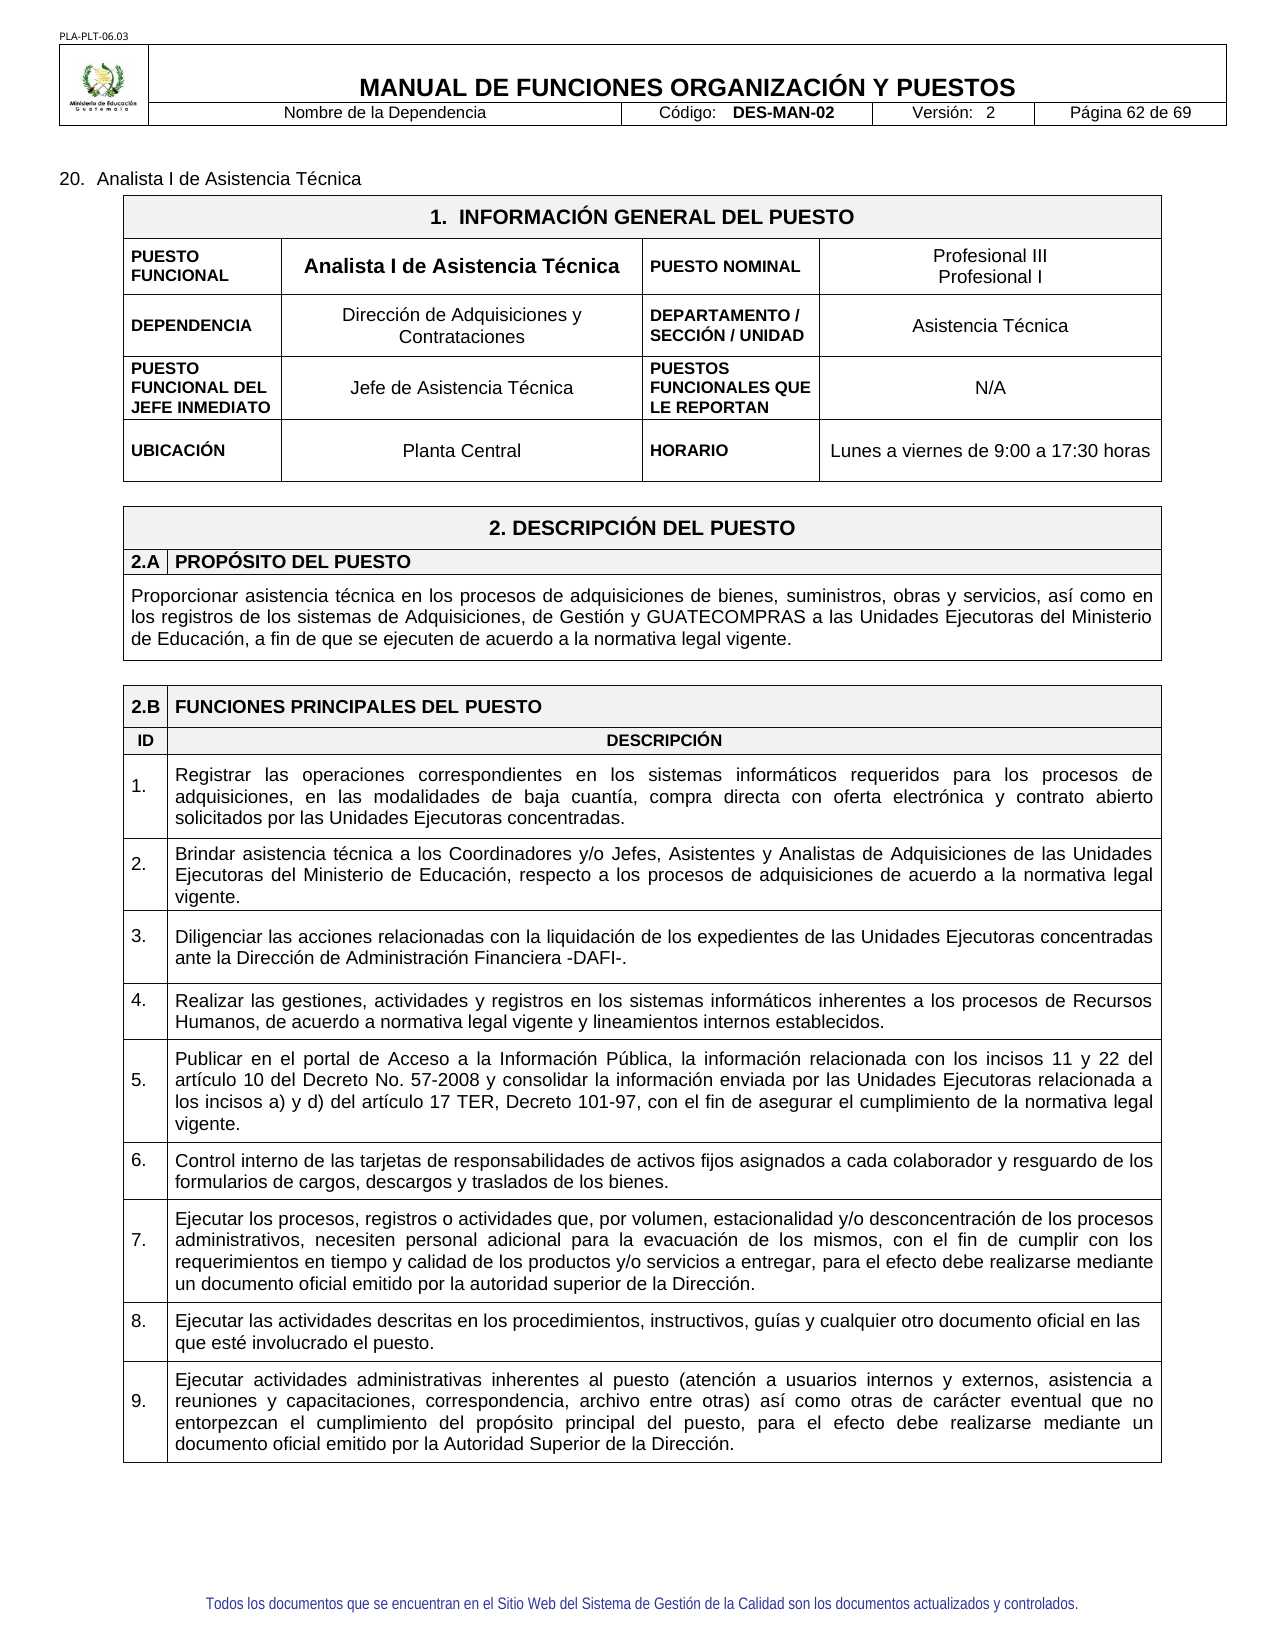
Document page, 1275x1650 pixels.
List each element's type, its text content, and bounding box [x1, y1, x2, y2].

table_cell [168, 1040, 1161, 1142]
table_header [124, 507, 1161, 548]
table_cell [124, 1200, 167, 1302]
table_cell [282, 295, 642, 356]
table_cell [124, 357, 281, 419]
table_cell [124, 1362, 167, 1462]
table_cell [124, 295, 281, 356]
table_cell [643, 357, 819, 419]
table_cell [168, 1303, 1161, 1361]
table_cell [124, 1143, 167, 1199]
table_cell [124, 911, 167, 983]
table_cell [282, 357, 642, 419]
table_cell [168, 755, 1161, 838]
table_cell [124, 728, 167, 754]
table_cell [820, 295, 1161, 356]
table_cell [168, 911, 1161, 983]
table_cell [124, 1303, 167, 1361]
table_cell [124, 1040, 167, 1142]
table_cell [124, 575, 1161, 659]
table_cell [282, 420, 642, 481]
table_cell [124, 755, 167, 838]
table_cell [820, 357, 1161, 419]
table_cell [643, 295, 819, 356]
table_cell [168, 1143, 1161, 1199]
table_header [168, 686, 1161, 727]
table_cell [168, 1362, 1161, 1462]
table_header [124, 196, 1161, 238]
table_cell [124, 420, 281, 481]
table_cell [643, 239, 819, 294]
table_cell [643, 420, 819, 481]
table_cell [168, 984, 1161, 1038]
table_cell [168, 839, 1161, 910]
picture [68, 60, 140, 115]
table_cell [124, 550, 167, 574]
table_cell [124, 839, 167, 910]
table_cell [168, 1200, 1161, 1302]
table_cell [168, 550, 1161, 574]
subtitle Analista I de Asistencia Técnica [59, 168, 1225, 189]
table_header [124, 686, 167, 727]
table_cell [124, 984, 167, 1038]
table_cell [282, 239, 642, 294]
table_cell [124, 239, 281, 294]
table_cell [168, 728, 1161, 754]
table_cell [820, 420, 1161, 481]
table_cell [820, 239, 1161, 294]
